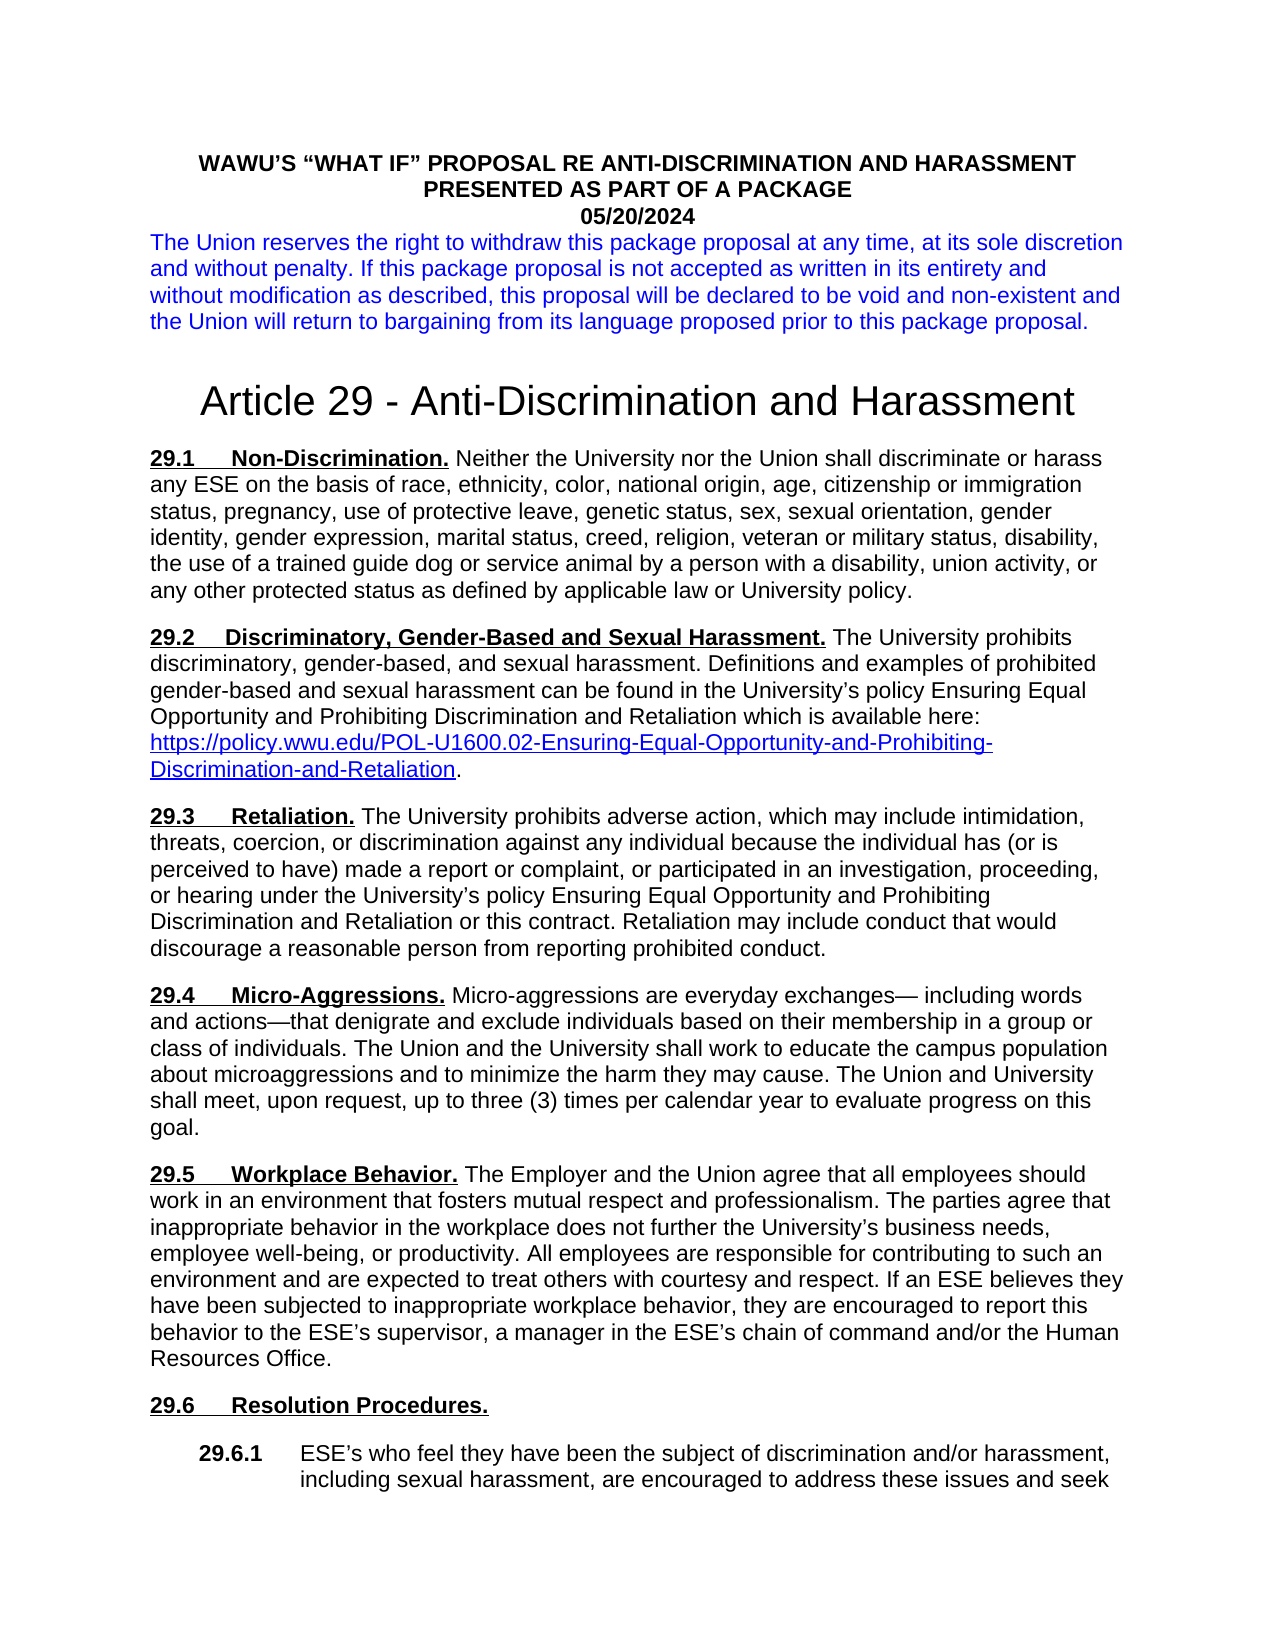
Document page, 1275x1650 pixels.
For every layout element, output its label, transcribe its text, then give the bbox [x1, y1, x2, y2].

list Non-Discrimination. Neither the University nor the Union shall discriminate or harass any ESE on the basis of race, ethnicity, color, national origin, age, citizenship or immigration status, pregnancy, use of protective leave, genetic status, sex, sexual orientation, gender identity, gender expression, marital status, creed, religion, veteran or military status, disability, the use of a trained guide dog or service animal by a person with a disability, union activity, or any other protected status as defined by applicable law or University policy. [150, 445, 1125, 603]
list Micro-Aggressions. Micro-aggressions are everyday exchanges— including words and actions—that denigrate and exclude individuals based on their membership in a group or class of individuals. The Union and the University shall work to educate the campus population about microaggressions and to minimize the harm they may cause. The Union and University shall meet, upon request, up to three (3) times per calendar year to evaluate progress on this goal. [150, 982, 1125, 1140]
list Resolution Procedures. [150, 1392, 1125, 1419]
list Workplace Behavior. The Employer and the Union agree that all employees should work in an environment that fosters mutual respect and professionalism. The parties agree that inappropriate behavior in the workplace does not further the University’s business needs, employee well-being, or productivity. All employees are responsible for contributing to such an environment and are expected to treat others with courtesy and respect. If an ESE believes they have been subjected to inappropriate workplace behavior, they are encouraged to report this behavior to the ESE’s supervisor, a manager in the ESE’s chain of command and/or the Human Resources Office. [150, 1161, 1125, 1372]
text The Union reserves the right to withdraw this package proposal at any time, at its sole discretion and without penalty. If this package proposal is not accepted as written in its entirety and without modification as described, this proposal will be declared to be void and non-existent and the Union will return to bargaining from its language proposed prior to this package proposal. [150, 229, 1125, 334]
text WAWU’S “WHAT IF” PROPOSAL RE ANTI-DISCRIMINATION AND HARASSMENT [150, 150, 1125, 176]
subtitle Article 29 - Anti-Discrimination and Harassment [150, 376, 1125, 424]
list Discriminatory, Gender-Based and Sexual Harassment. The University prohibits discriminatory, gender-based, and sexual harassment. Definitions and examples of prohibited gender-based and sexual harassment can be found in the University’s policy Ensuring Equal Opportunity and Prohibiting Discrimination and Retaliation which is available here: https://policy.wwu.edu/POL-U1600.02-Ensuring-Equal-Opportunity-and-Prohibiting-Discrimination-and-Retaliation. [150, 624, 1125, 782]
list Retaliation. The University prohibits adverse action, which may include intimidation, threats, coercion, or discrimination against any individual because the individual has (or is perceived to have) made a report or complaint, or participated in an investigation, proceeding, or hearing under the University’s policy Ensuring Equal Opportunity and Prohibiting Discrimination and Retaliation or this contract. Retaliation may include conduct that would discourage a reasonable person from reporting prohibited conduct. [150, 803, 1125, 961]
text 05/20/2024 [150, 203, 1125, 229]
text PRESENTED AS PART OF A PACKAGE [150, 176, 1125, 203]
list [262, 1439, 1125, 1492]
